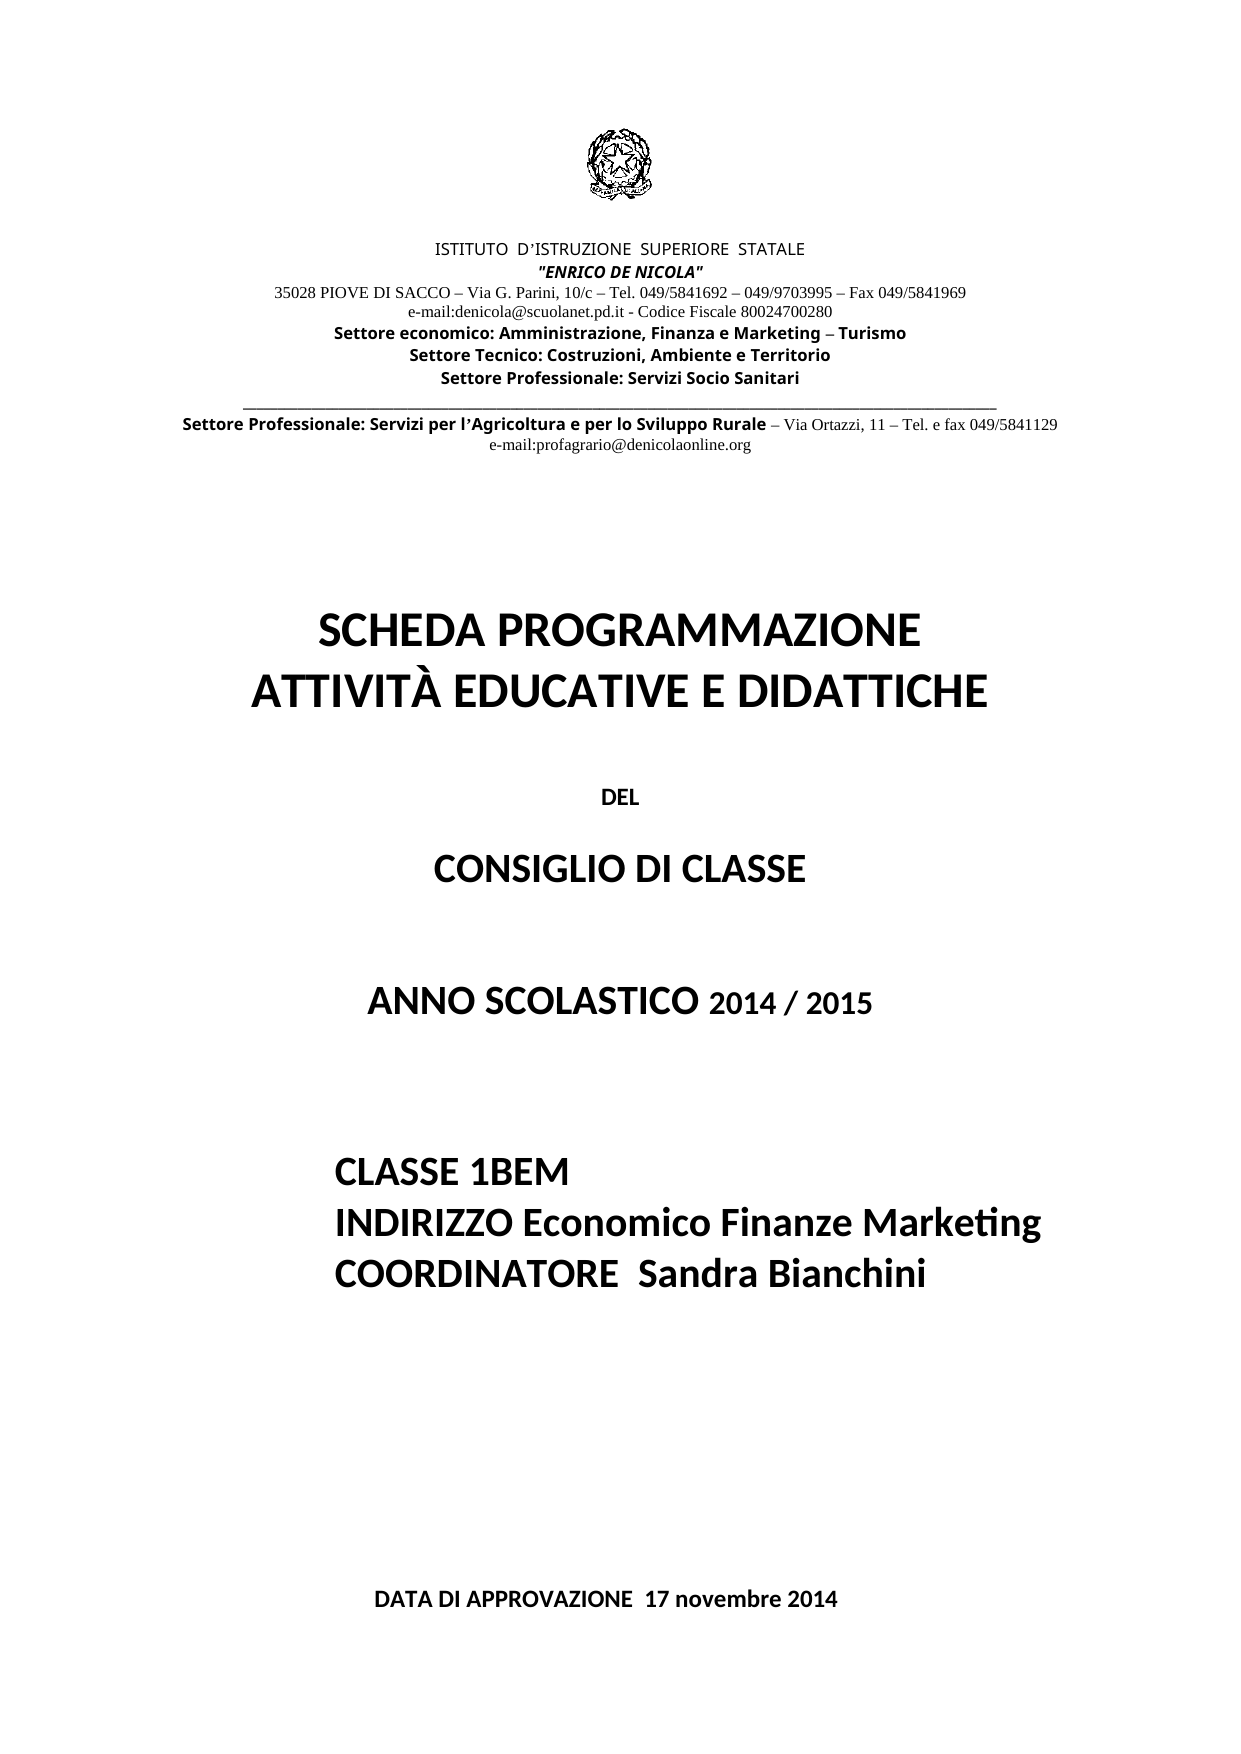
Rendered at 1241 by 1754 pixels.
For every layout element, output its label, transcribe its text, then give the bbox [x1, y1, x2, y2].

text ANNO SCOLASTICO 2014 / 2015 [118, 974, 1122, 1025]
text CLASSE 1BEM [118, 1145, 1122, 1196]
text INDIRIZZO Economico Finanze Marketing [118, 1196, 1122, 1247]
text Settore economico: Amministrazione, Finanza e Marketing – Turismo [118, 321, 1122, 344]
text SCHEDA PROGRAMMAZIONE [118, 598, 1122, 659]
text Settore Professionale: Servizi per l’Agricoltura e per lo Sviluppo Rurale – Via Ortazzi, 11 – Tel. e fax 049/5841129 [118, 412, 1122, 435]
subtitle DEL [118, 781, 1122, 811]
text ______________________________________________________________________________________________________________ [118, 389, 1122, 412]
text e-mail:profagrario@denicolaonline.org [118, 435, 1122, 454]
text ISTITUTO D’ISTRUZIONE SUPERIORE STATALE [118, 238, 1122, 260]
text Settore Professionale: Servizi Socio Sanitari [118, 367, 1122, 389]
text Settore Tecnico: Costruzioni, Ambiente e Territorio [118, 344, 1122, 367]
text COORDINATORE Sandra Bianchini [118, 1247, 1122, 1298]
text ATTIVITÀ EDUCATIVE E DIDATTICHE [118, 659, 1122, 720]
text 35028 PIOVE DI SACCO – Via G. Parini, 10/c – Tel. 049/5841692 – 049/9703995 – Fax 049/5841969 [118, 283, 1122, 302]
text e-mail:denicola@scuolanet.pd.it - Codice Fiscale 80024700280 [118, 302, 1122, 321]
picture [575, 118, 665, 209]
text "ENRICO DE NICOLA" [118, 260, 1122, 283]
text CONSIGLIO DI CLASSE [118, 842, 1122, 893]
subtitle DATA DI APPROVAZIONE 17 novembre 2014 [118, 1583, 1122, 1613]
